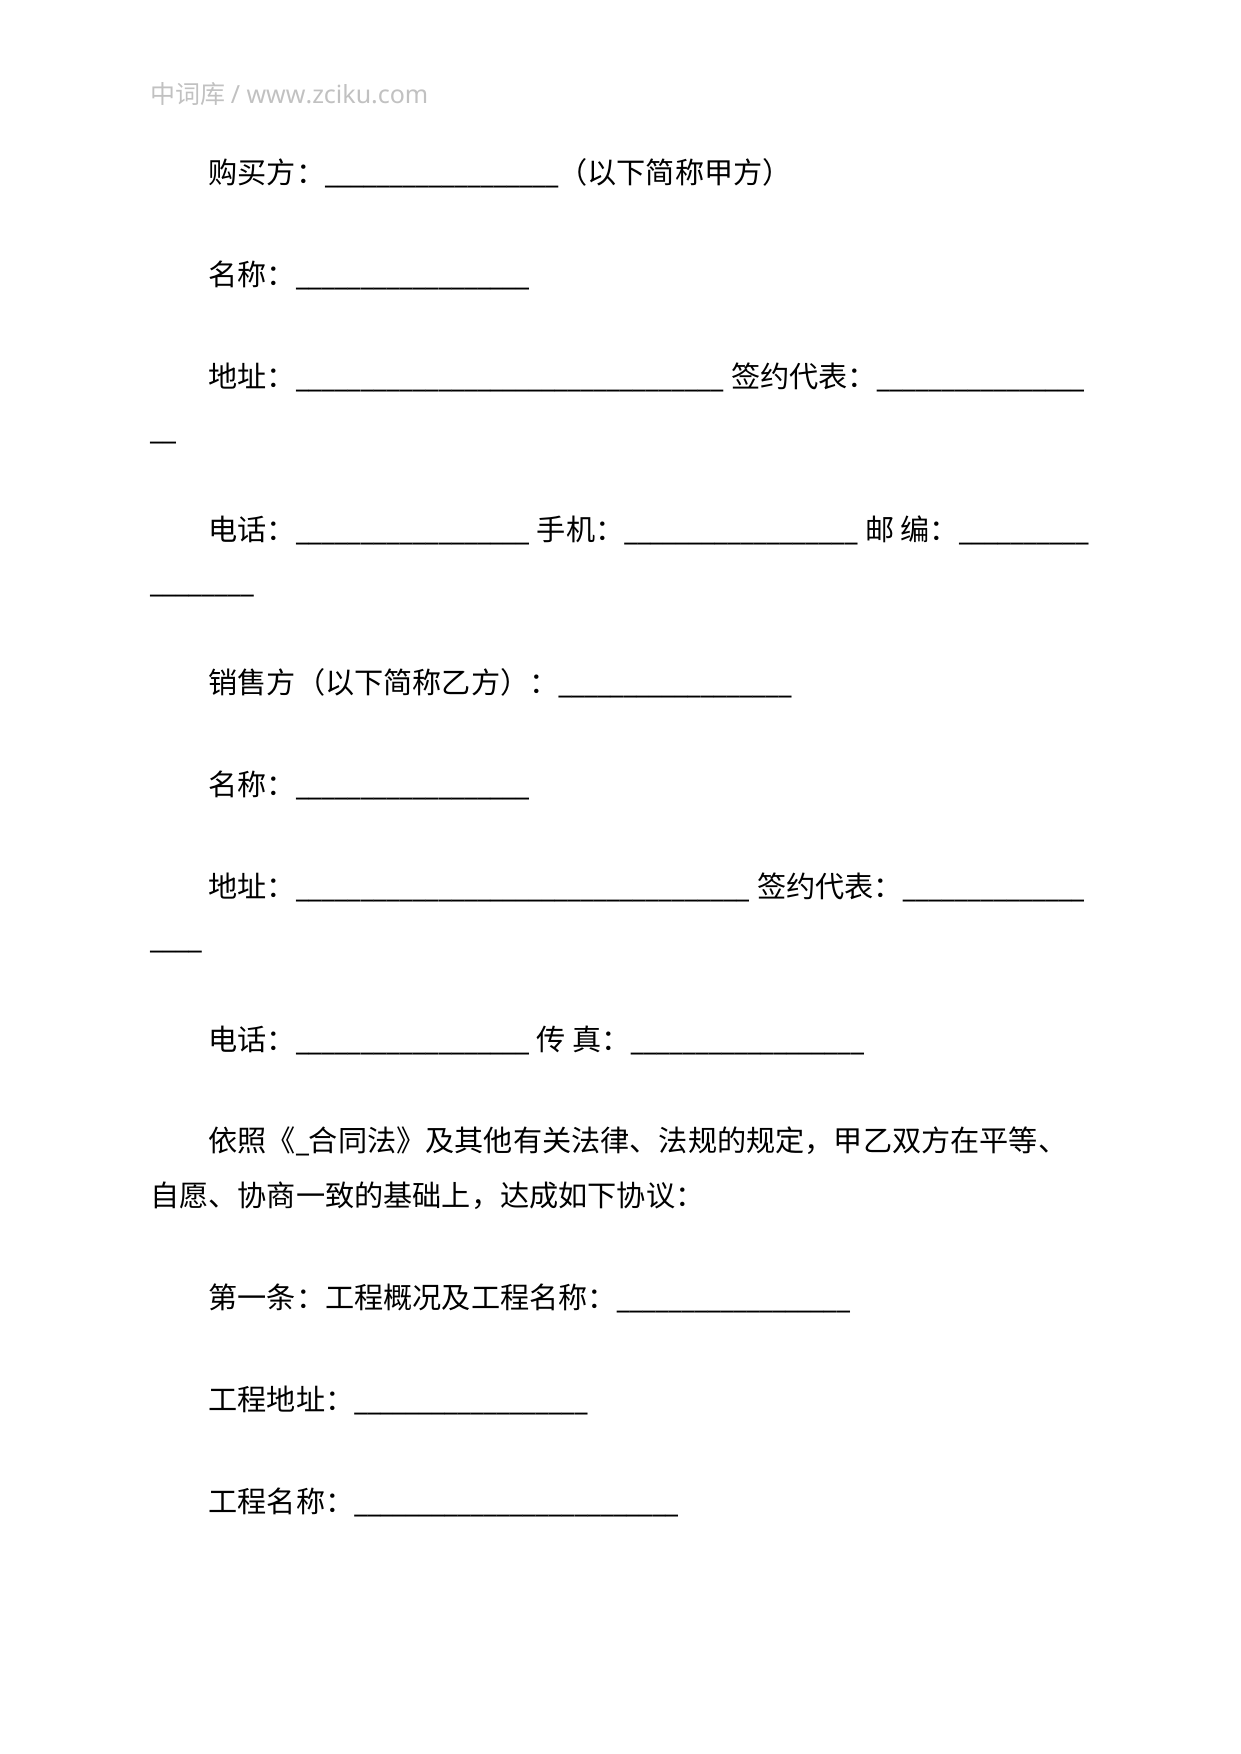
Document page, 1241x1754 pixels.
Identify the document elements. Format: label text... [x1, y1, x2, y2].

text 工程地址：__________________ [150, 1377, 1090, 1419]
text 地址：_________________________________ 签约代表：__________________ [150, 354, 1090, 448]
text 电话：__________________ 传 真：__________________ [150, 1016, 1090, 1058]
text 第一条：工程概况及工程名称：__________________ [150, 1275, 1090, 1317]
text 依照《_合同法》及其他有关法律、法规的规定，甲乙双方在平等、自愿、协商一致的基础上，达成如下协议： [150, 1118, 1090, 1215]
text 电话：__________________ 手机：__________________ 邮 编：__________________ [150, 507, 1090, 601]
text 销售方（以下简称乙方）：__________________ [150, 659, 1090, 702]
text 工程名称：_________________________ [150, 1479, 1090, 1521]
text 购买方：__________________（以下简称甲方） [150, 150, 1090, 192]
text 名称：__________________ [150, 252, 1090, 294]
text 名称：__________________ [150, 761, 1090, 804]
text 地址：___________________________________ 签约代表：__________________ [150, 863, 1090, 957]
